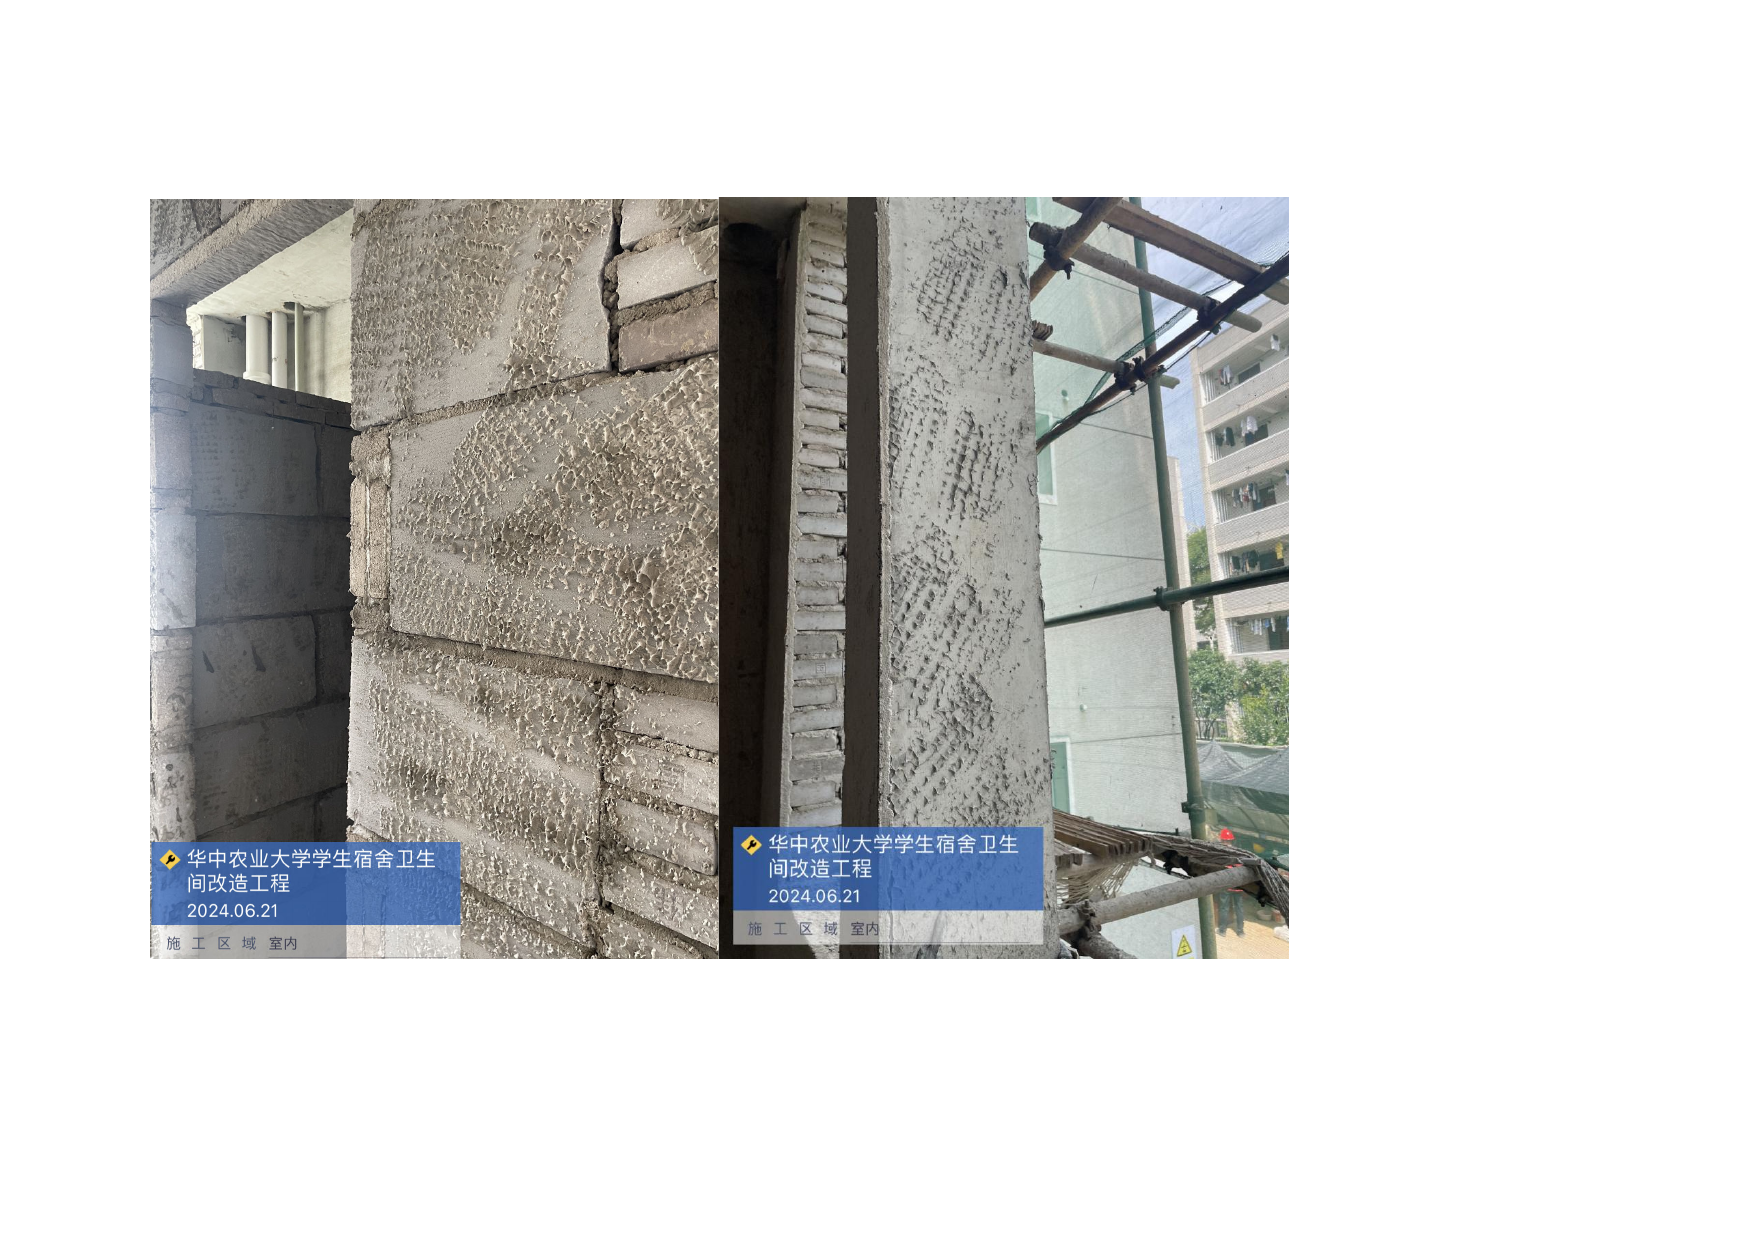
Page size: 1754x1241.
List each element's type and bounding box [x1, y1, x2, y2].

picture [150, 197, 1289, 959]
